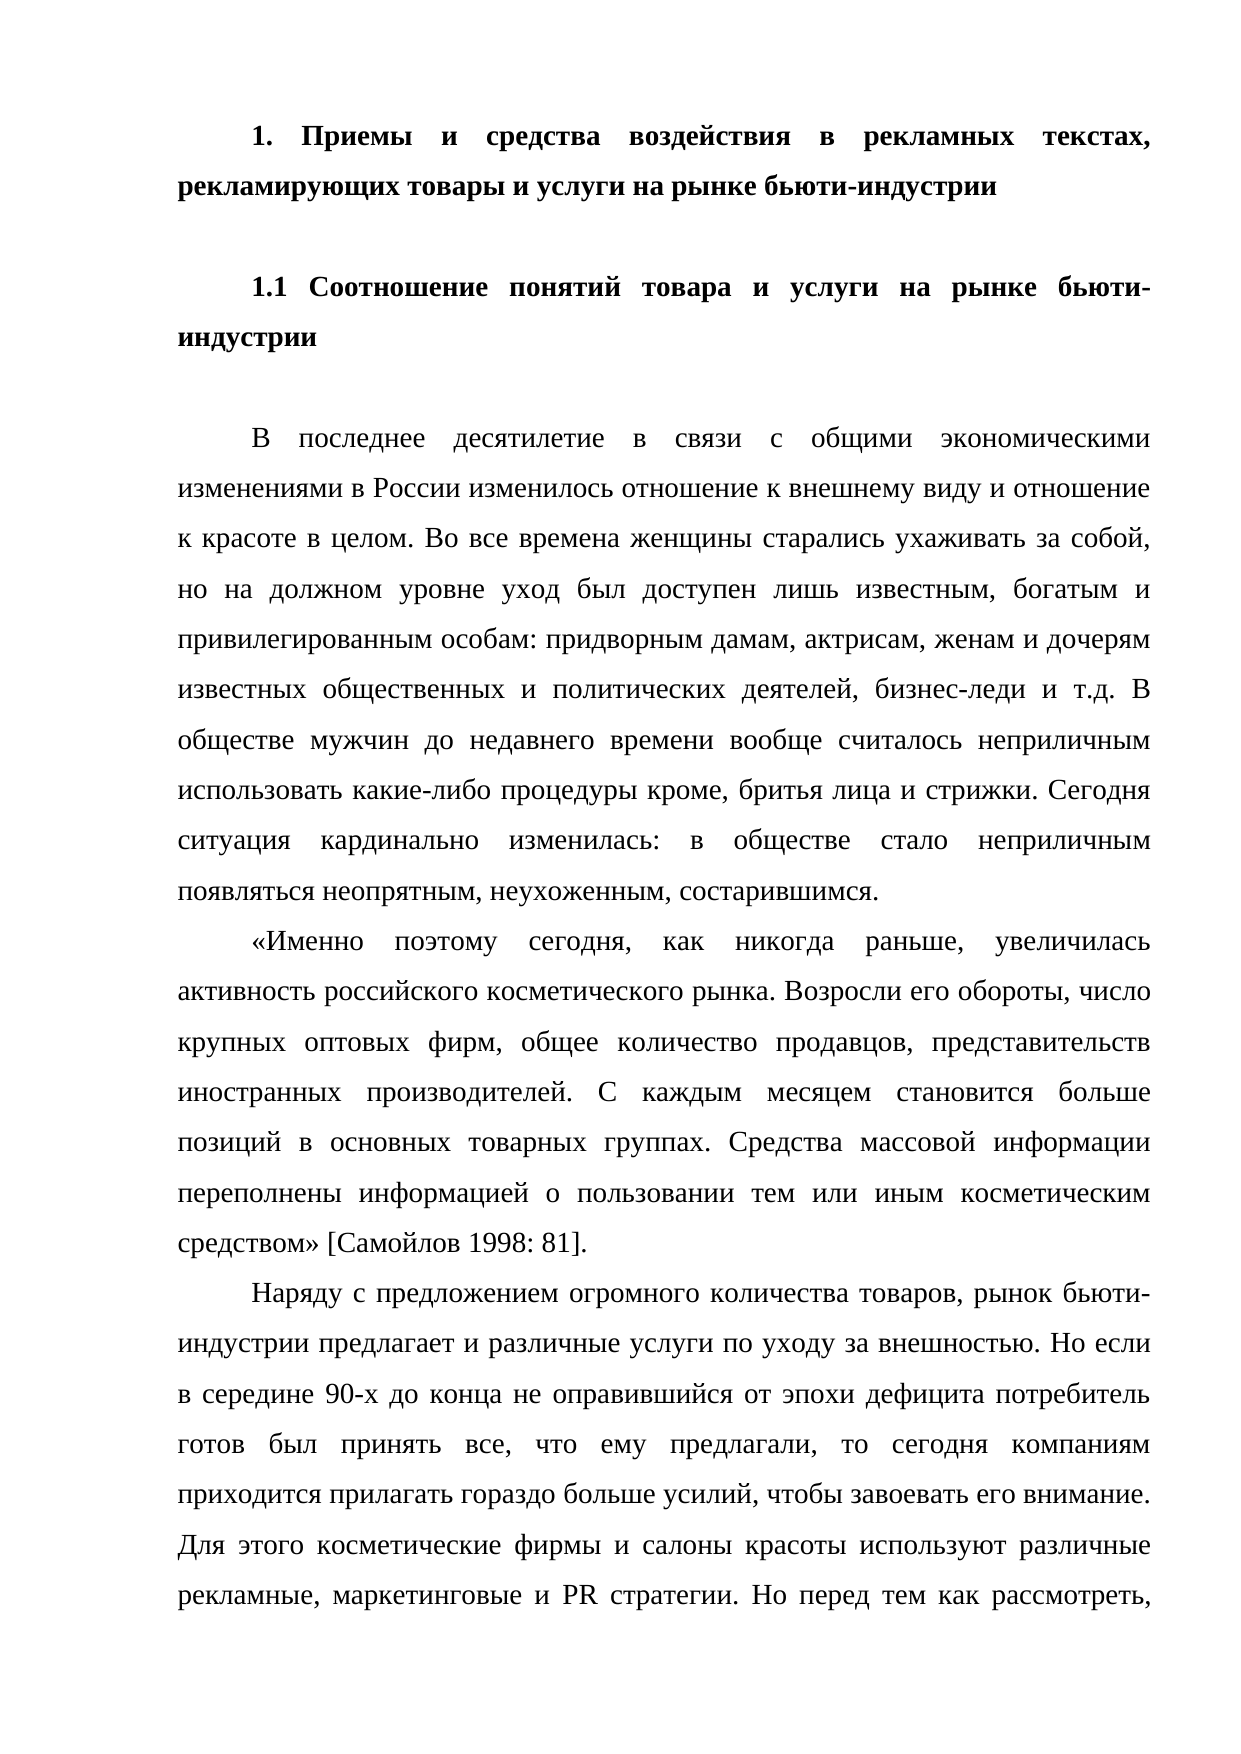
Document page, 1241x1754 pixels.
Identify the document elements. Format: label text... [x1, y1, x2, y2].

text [177, 1275, 1152, 1611]
text «Именно поэтому сегодня, как никогда раньше, увеличилась активность российского косметического рынка. Возросли его обороты, число крупных оптовых фирм, общее количество продавцов, представительств иностранных производителей. С каждым месяцем становится больше позиций в основных товарных группах. Средства массовой информации переполнены информацией о пользовании тем или иным косметическим средством» [Самойлов 1998: 81]. [177, 923, 1152, 1258]
text В последнее десятилетие в связи с общими экономическими изменениями в России изменилось отношение к внешнему виду и отношение к красоте в целом. Во все времена женщины старались ухаживать за собой, но на должном уровне уход был доступен лишь известным, богатым и привилегированным особам: придворным дамам, актрисам, женам и дочерям известных общественных и политических деятелей, бизнес-леди и т.д. В обществе мужчин до недавнего времени вообще считалось неприличным использовать какие-либо процедуры кроме, бритья лица и стрижки. Сегодня ситуация кардинально изменилась: в обществе стало неприличным появляться неопрятным, неухоженным, состарившимся. [177, 420, 1152, 906]
text 1. Приемы и средства воздействия в рекламных текстах, рекламирующих товары и услуги на рынке бьюти-индустрии [177, 118, 1152, 202]
text 1.1 Соотношение понятий товара и услуги на рынке бьюти-индустрии [177, 269, 1152, 353]
